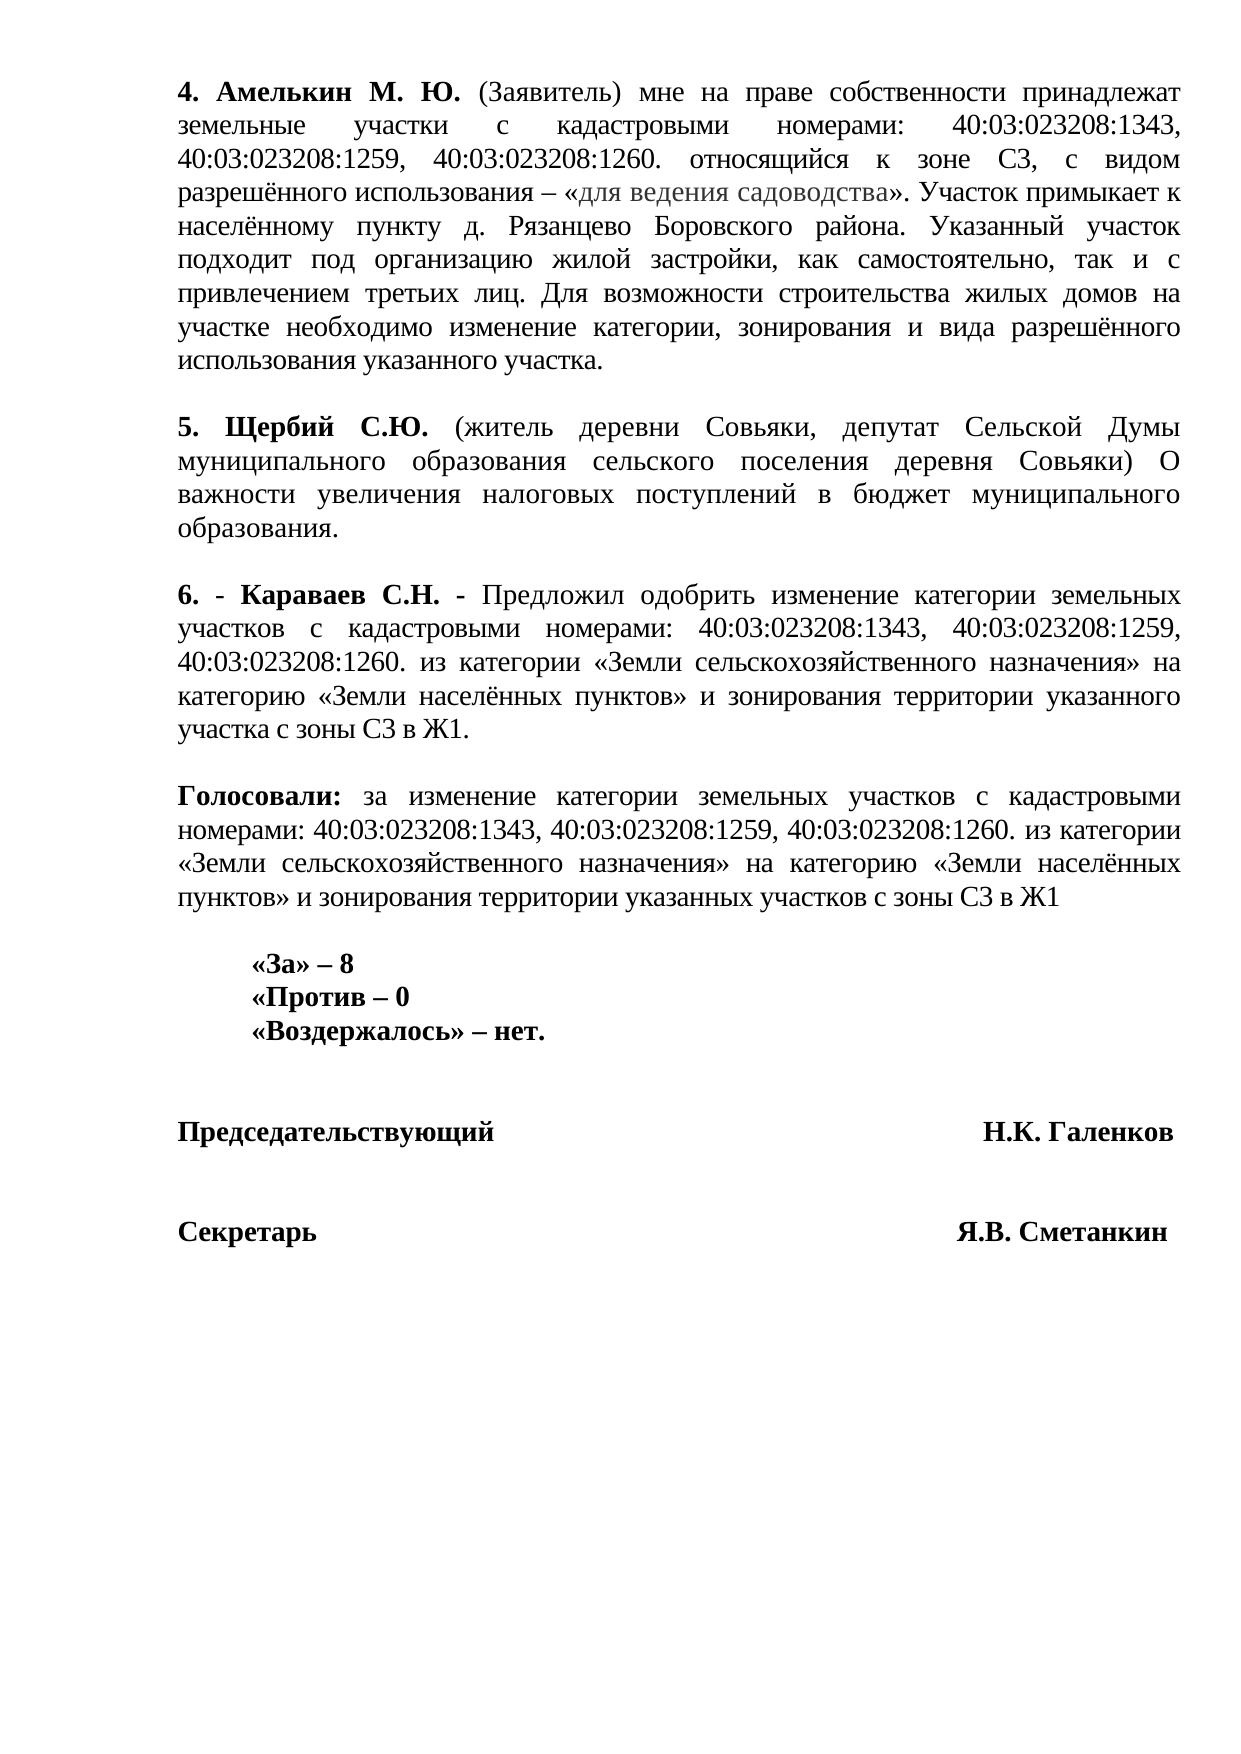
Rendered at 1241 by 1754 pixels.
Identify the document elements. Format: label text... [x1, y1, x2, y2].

text Секретарь Я.В. Сметанкин [177, 1214, 1181, 1248]
text «За» – 8 [177, 946, 1181, 979]
text 5. Щербий С.Ю. (житель деревни Совьяки, депутат Сельской Думы муниципального образования сельского поселения деревня Совьяки) О важности увеличения налоговых поступлений в бюджет муниципального образования. [177, 409, 1181, 543]
text 6. - Караваев С.Н. - Предложил одобрить изменение категории земельных участков с кадастровыми номерами: 40:03:023208:1343, 40:03:023208:1259, 40:03:023208:1260. из категории «Земли сельскохозяйственного назначения» на категорию «Земли населённых пунктов» и зонирования территории указанного участка с зоны С3 в Ж1. [177, 577, 1181, 745]
text Председательствующий Н.К. Галенков [177, 1114, 1181, 1147]
text 4. Амелькин М. Ю. (Заявитель) мне на праве собственности принадлежат земельные участки с кадастровыми номерами: 40:03:023208:1343, 40:03:023208:1259, 40:03:023208:1260. относящийся к зоне С3, с видом разрешённого использования – «для ведения садоводства». Участок примыкает к населённому пункту д. Рязанцево Боровского района. Указанный участок подходит под организацию жилой застройки, как самостоятельно, так и с привлечением третьих лиц. Для возможности строительства жилых домов на участке необходимо изменение категории, зонирования и вида разрешённого использования указанного участка. [177, 74, 1181, 376]
text «Против – 0 [177, 979, 1181, 1013]
text «Воздержалось» – нет. [177, 1013, 1181, 1047]
text Голосовали: за изменение категории земельных участков с кадастровыми номерами: 40:03:023208:1343, 40:03:023208:1259, 40:03:023208:1260. из категории «Земли сельскохозяйственного назначения» на категорию «Земли населённых пунктов» и зонирования территории указанных участков с зоны С3 в Ж1 [177, 778, 1181, 912]
